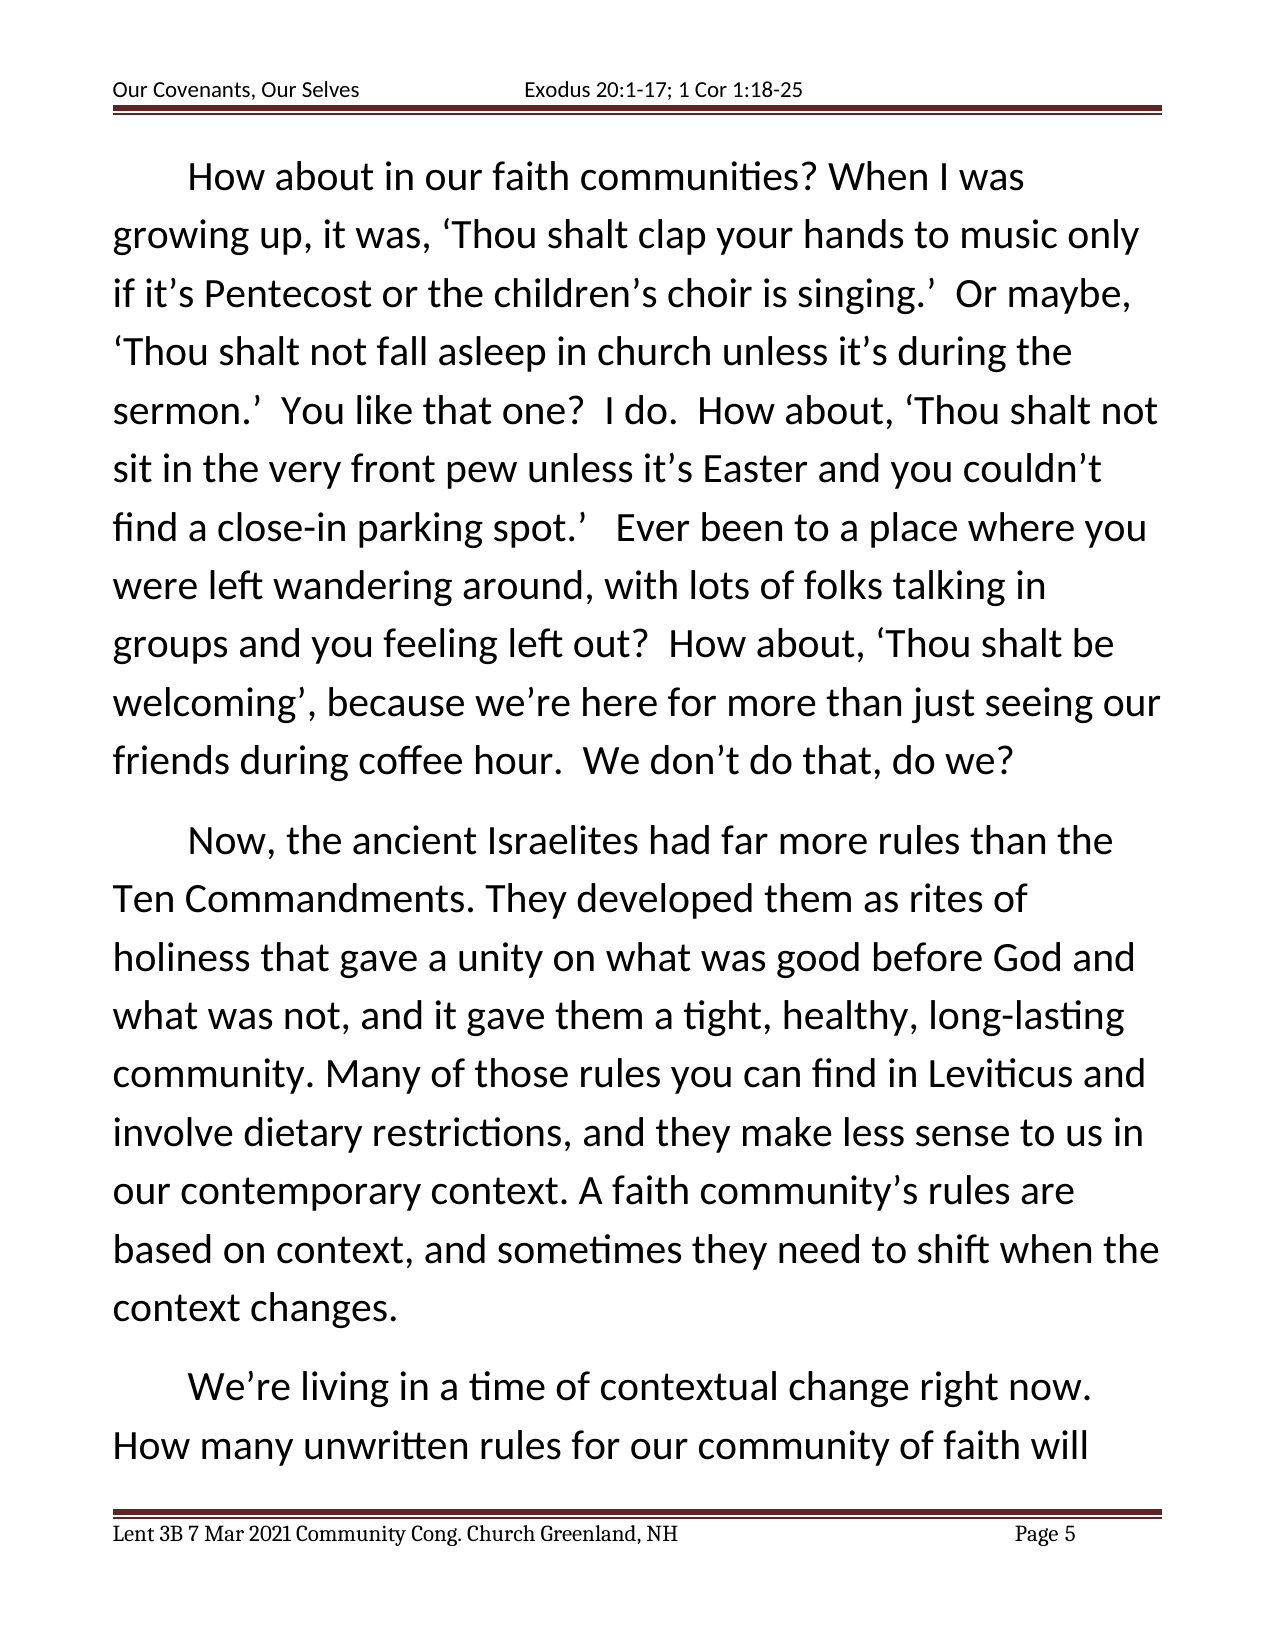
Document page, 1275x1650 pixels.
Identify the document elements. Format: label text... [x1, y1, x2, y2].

text How about in our faith communities? When I was growing up, it was, ‘Thou shalt clap your hands to music only if it’s Pentecost or the children’s choir is singing.’ Or maybe, ‘Thou shalt not fall asleep in church unless it’s during the sermon.’ You like that one? I do. How about, ‘Thou shalt not sit in the very front pew unless it’s Easter and you couldn’t find a close-in parking spot.’ Ever been to a place where you were left wandering around, with lots of folks talking in groups and you feeling left out? How about, ‘Thou shalt be welcoming’, because we’re here for more than just seeing our friends during coffee hour. We don’t do that, do we? [112, 150, 1162, 785]
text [112, 1360, 1162, 1470]
text Now, the ancient Israelites had far more rules than the Ten Commandments. They developed them as rites of holiness that gave a unity on what was good before God and what was not, and it gave them a tight, healthy, long-lasting community. Many of those rules you can find in Leviticus and involve dietary restrictions, and they make less sense to us in our contemporary context. A faith community’s rules are based on context, and sometimes they need to shift when the context changes. [112, 814, 1162, 1332]
